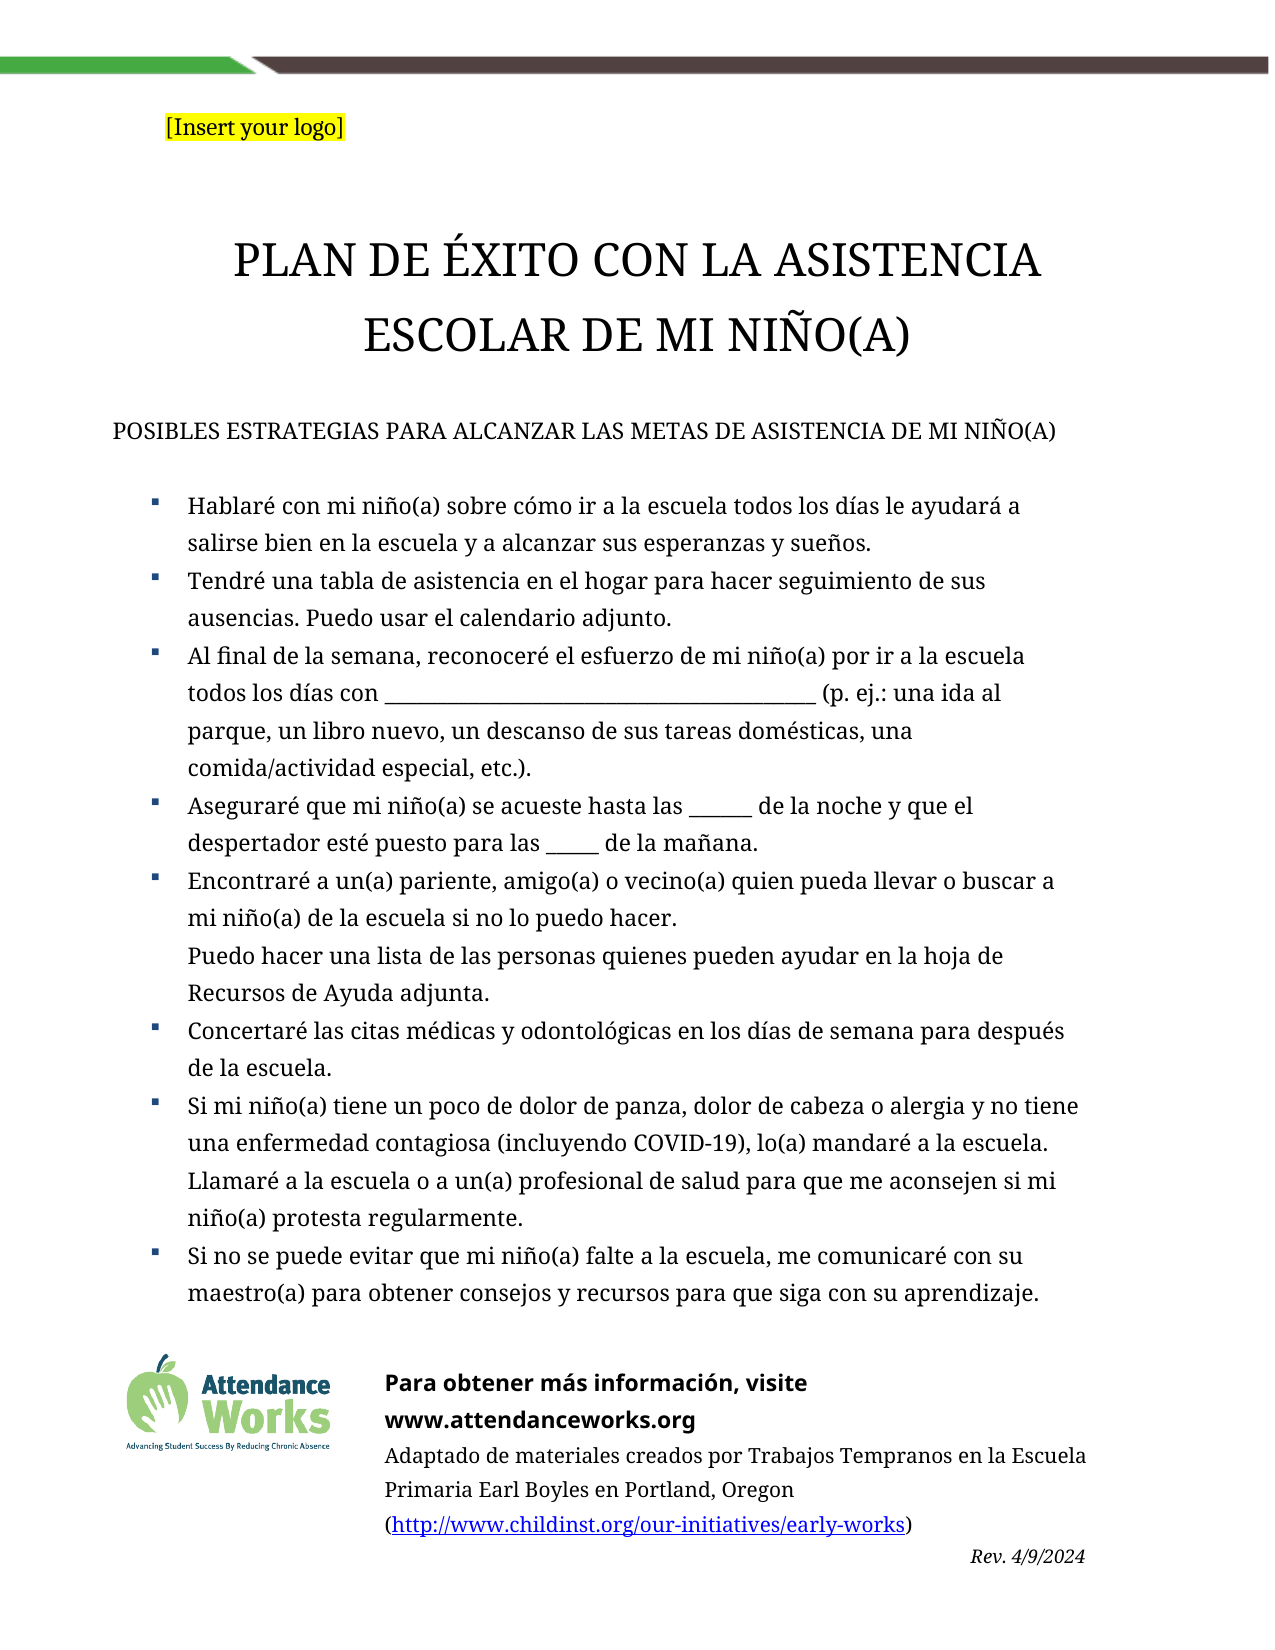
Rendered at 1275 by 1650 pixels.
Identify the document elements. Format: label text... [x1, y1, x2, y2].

text PLAN DE ÉXITO CON LA ASISTENCIA ESCOLAR DE MI NIÑO(A) [187, 227, 1087, 365]
list Concertaré las citas médicas y odontológicas en los días de semana para después de la escuela. [150, 1014, 1087, 1083]
list Hablaré con mi niño(a) sobre cómo ir a la escuela todos los días le ayudará a salirse bien en la escuela y a alcanzar sus esperanzas y sueños. [150, 489, 1087, 558]
list Encontraré a un(a) pariente, amigo(a) o vecino(a) quien pueda llevar o buscar a mi niño(a) de la escuela si no lo puedo hacer. Puedo hacer una lista de las personas quienes pueden ayudar en la hoja de Recursos de Ayuda adjunta. [150, 864, 1087, 1008]
list Aseguraré que mi niño(a) se acueste hasta las ______ de la noche y que el despertador esté puesto para las _____ de la mañana. [150, 789, 1087, 858]
list Si mi niño(a) tiene un poco de dolor de panza, dolor de cabeza o alergia y no tiene una enfermedad contagiosa (incluyendo COVID-19), lo(a) mandaré a la escuela. Llamaré a la escuela o a un(a) profesional de salud para que me aconsejen si mi niño(a) protesta regularmente. [150, 1089, 1087, 1233]
list Si no se puede evitar que mi niño(a) falte a la escuela, me comunicaré con su maestro(a) para obtener consejos y recursos para que siga con su aprendizaje. [150, 1239, 1087, 1308]
list Tendré una tabla de asistencia en el hogar para hacer seguimiento de sus ausencias. Puedo usar el calendario adjunto. [150, 564, 1087, 633]
text POSIBLES ESTRATEGIAS PARA ALCANZAR LAS METAS DE ASISTENCIA DE MI NIÑO(A) [112, 414, 1172, 446]
picture [112, 1352, 344, 1456]
list Al final de la semana, reconoceré el esfuerzo de mi niño(a) por ir a la escuela todos los días con _________________________________________ (p. ej.: una ida al parque, un libro nuevo, un descanso de sus tareas domésticas, una comida/actividad especial, etc.). [150, 639, 1087, 783]
